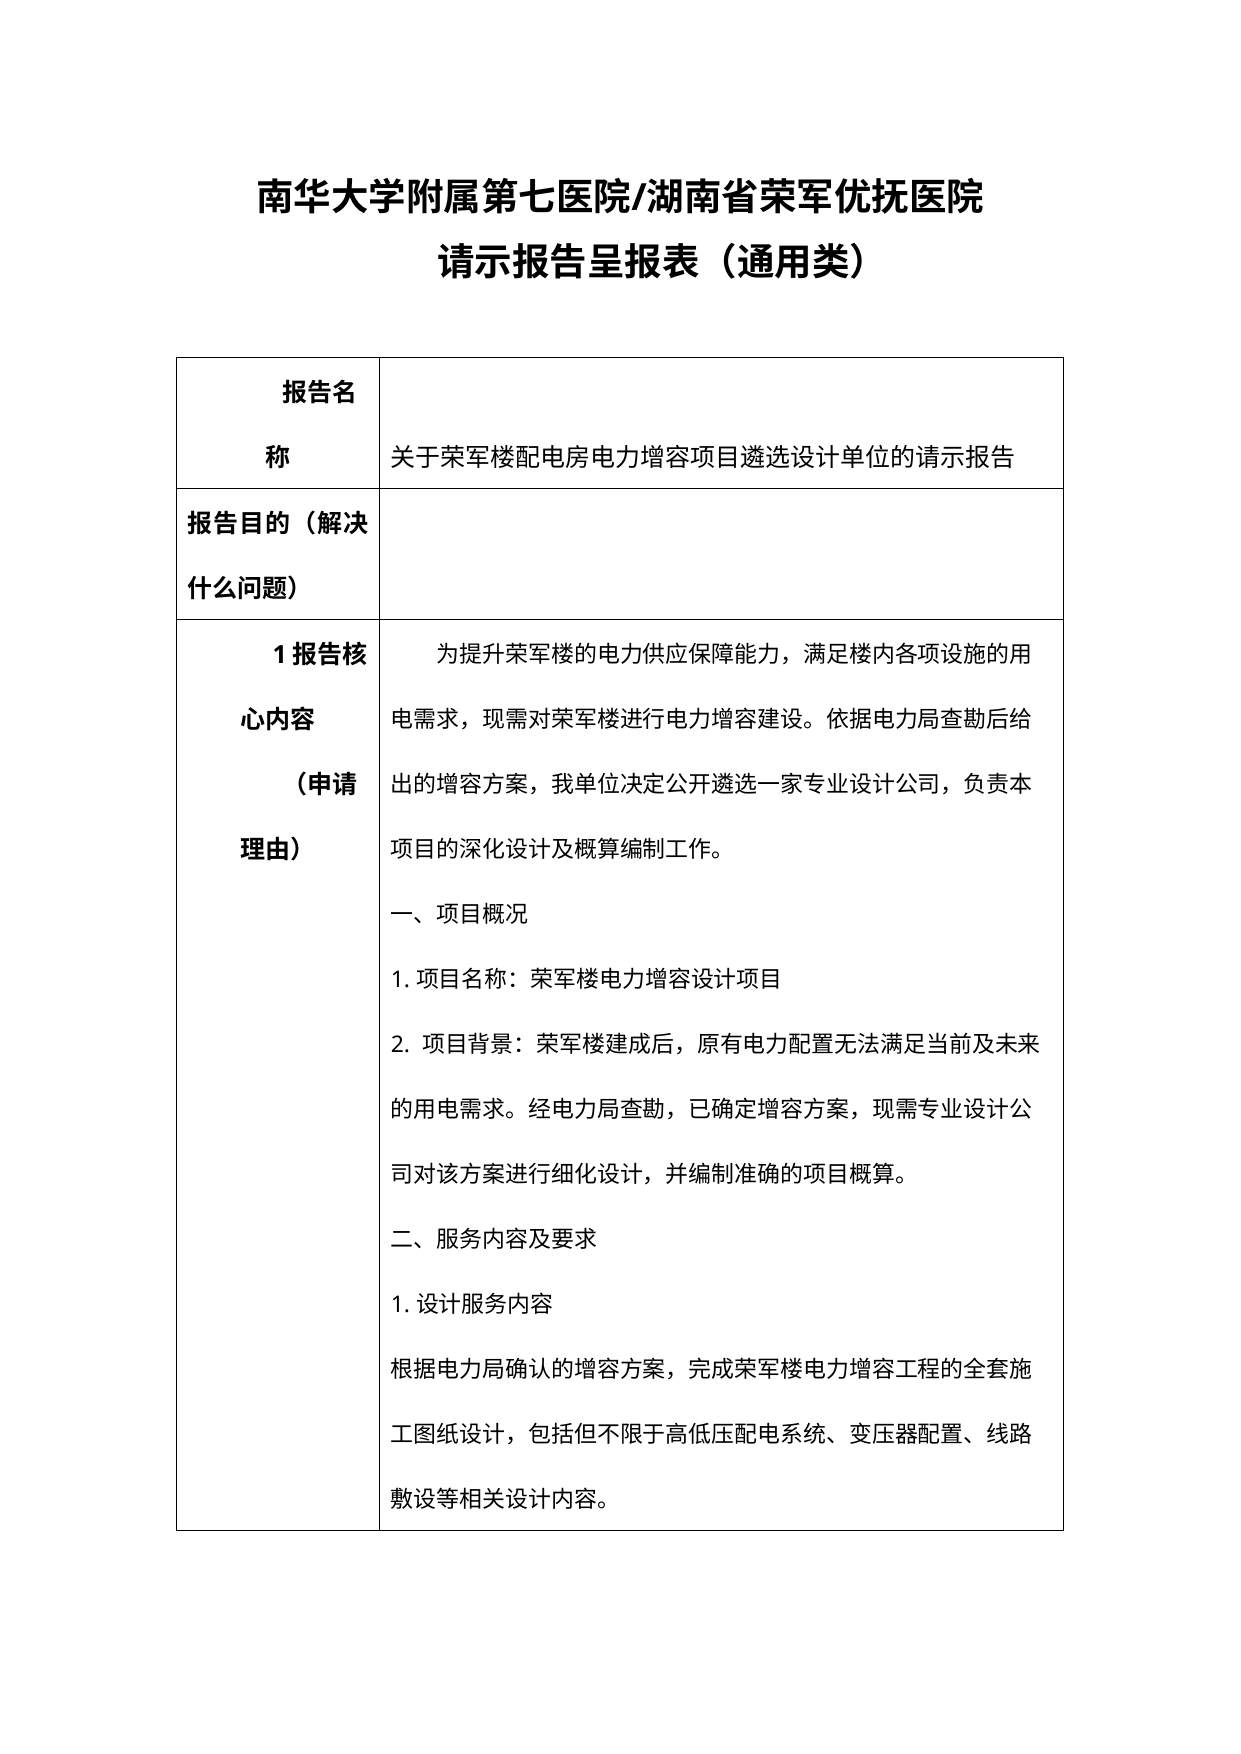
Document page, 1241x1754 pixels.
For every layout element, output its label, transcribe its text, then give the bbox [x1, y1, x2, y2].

table_cell 报告目的（解决什么问题） [177, 489, 379, 619]
table_cell [380, 489, 1063, 619]
table_header 报告名称 [177, 358, 379, 488]
text 请示报告呈报表（通用类） [187, 227, 1053, 292]
table_cell 1报告核心内容 （申请理由） [177, 620, 379, 1530]
table_header 关于荣军楼配电房电力增容项目遴选设计单位的请示报告 [380, 358, 1063, 488]
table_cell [380, 620, 1063, 1530]
text 南华大学附属第七医院/湖南省荣军优抚医院 [187, 162, 1053, 227]
